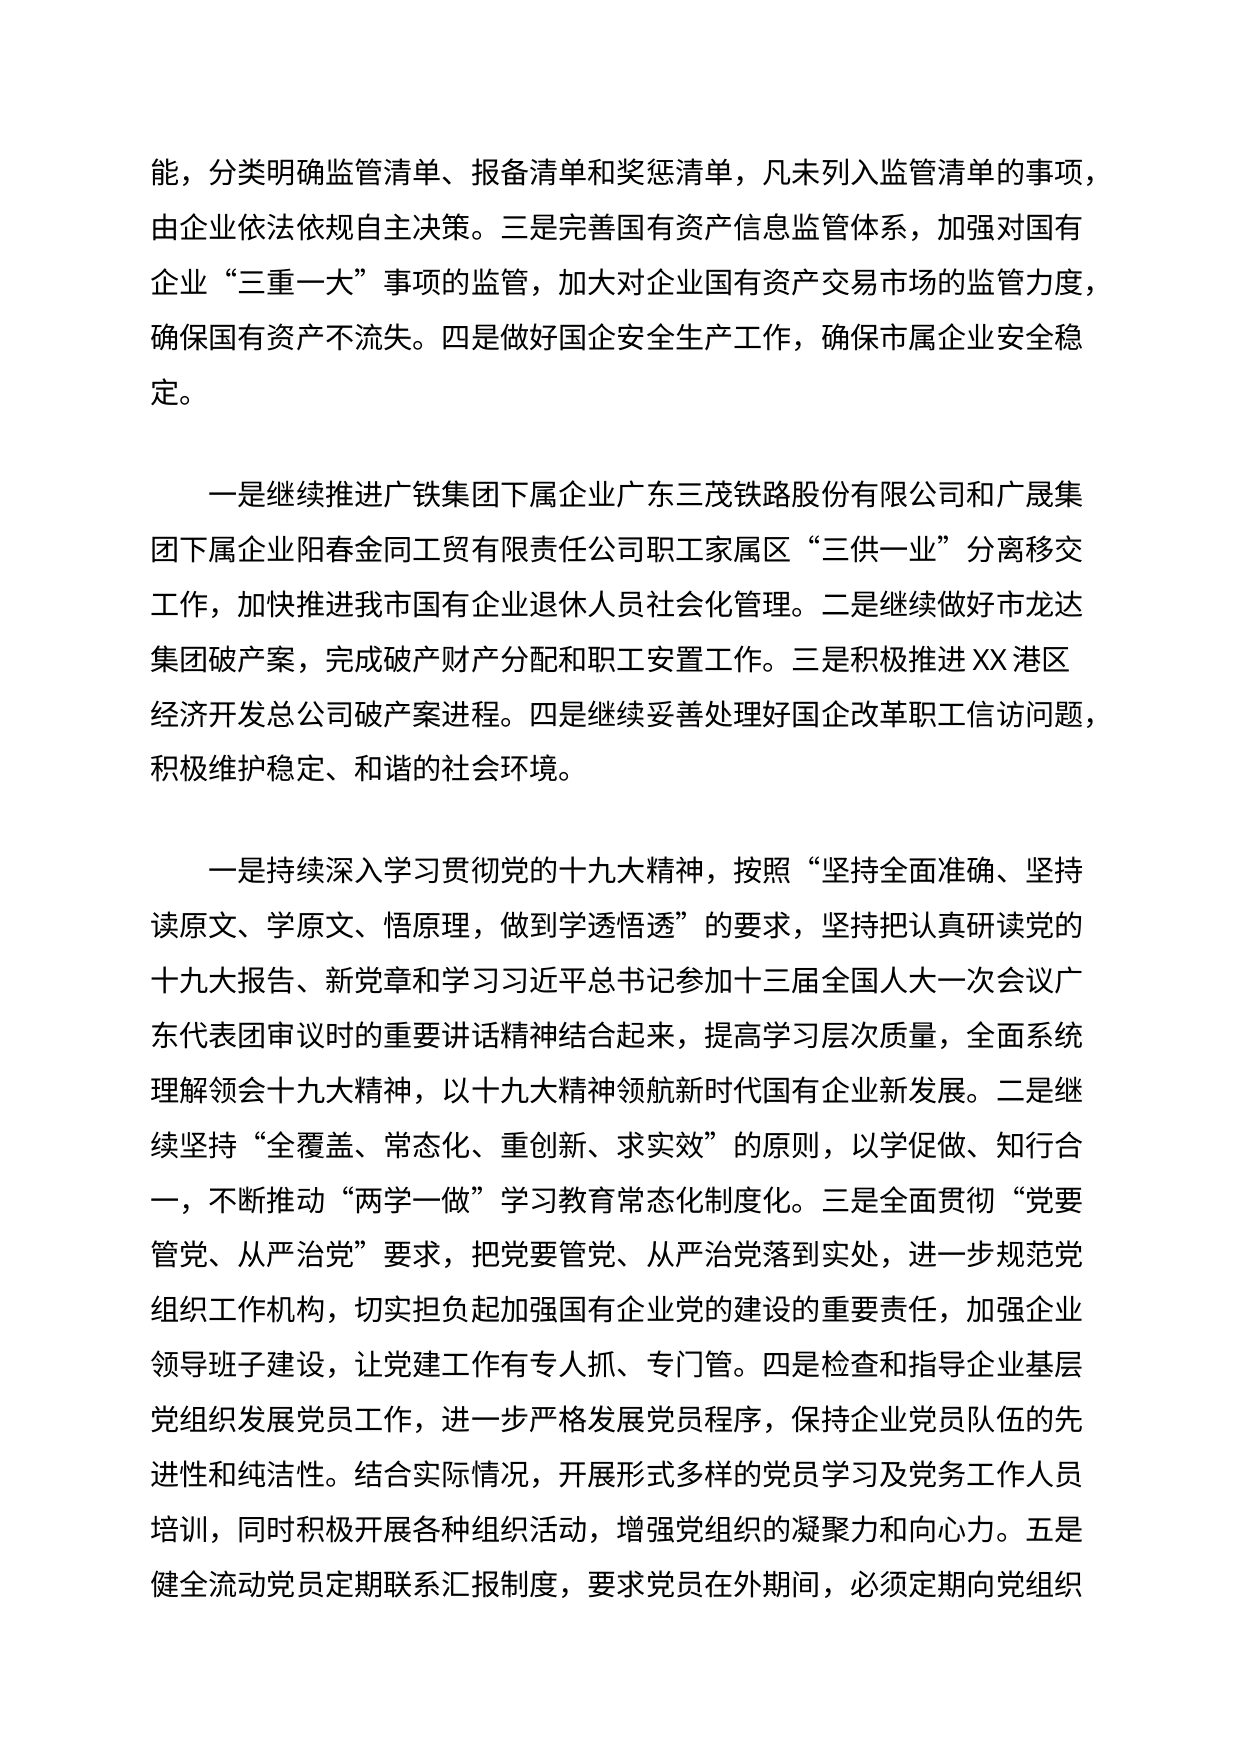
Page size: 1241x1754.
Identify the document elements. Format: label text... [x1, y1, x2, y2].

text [150, 848, 1090, 1604]
text 一是继续推进广铁集团下属企业广东三茂铁路股份有限公司和广晟集团下属企业阳春金同工贸有限责任公司职工家属区“三供一业”分离移交工作，加快推进我市国有企业退休人员社会化管理。二是继续做好市龙达集团破产案，完成破产财产分配和职工安置工作。三是积极推进XX港区经济开发总公司破产案进程。四是继续妥善处理好国企改革职工信访问题，积极维护稳定、和谐的社会环境。 [150, 471, 1090, 788]
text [150, 150, 1090, 412]
